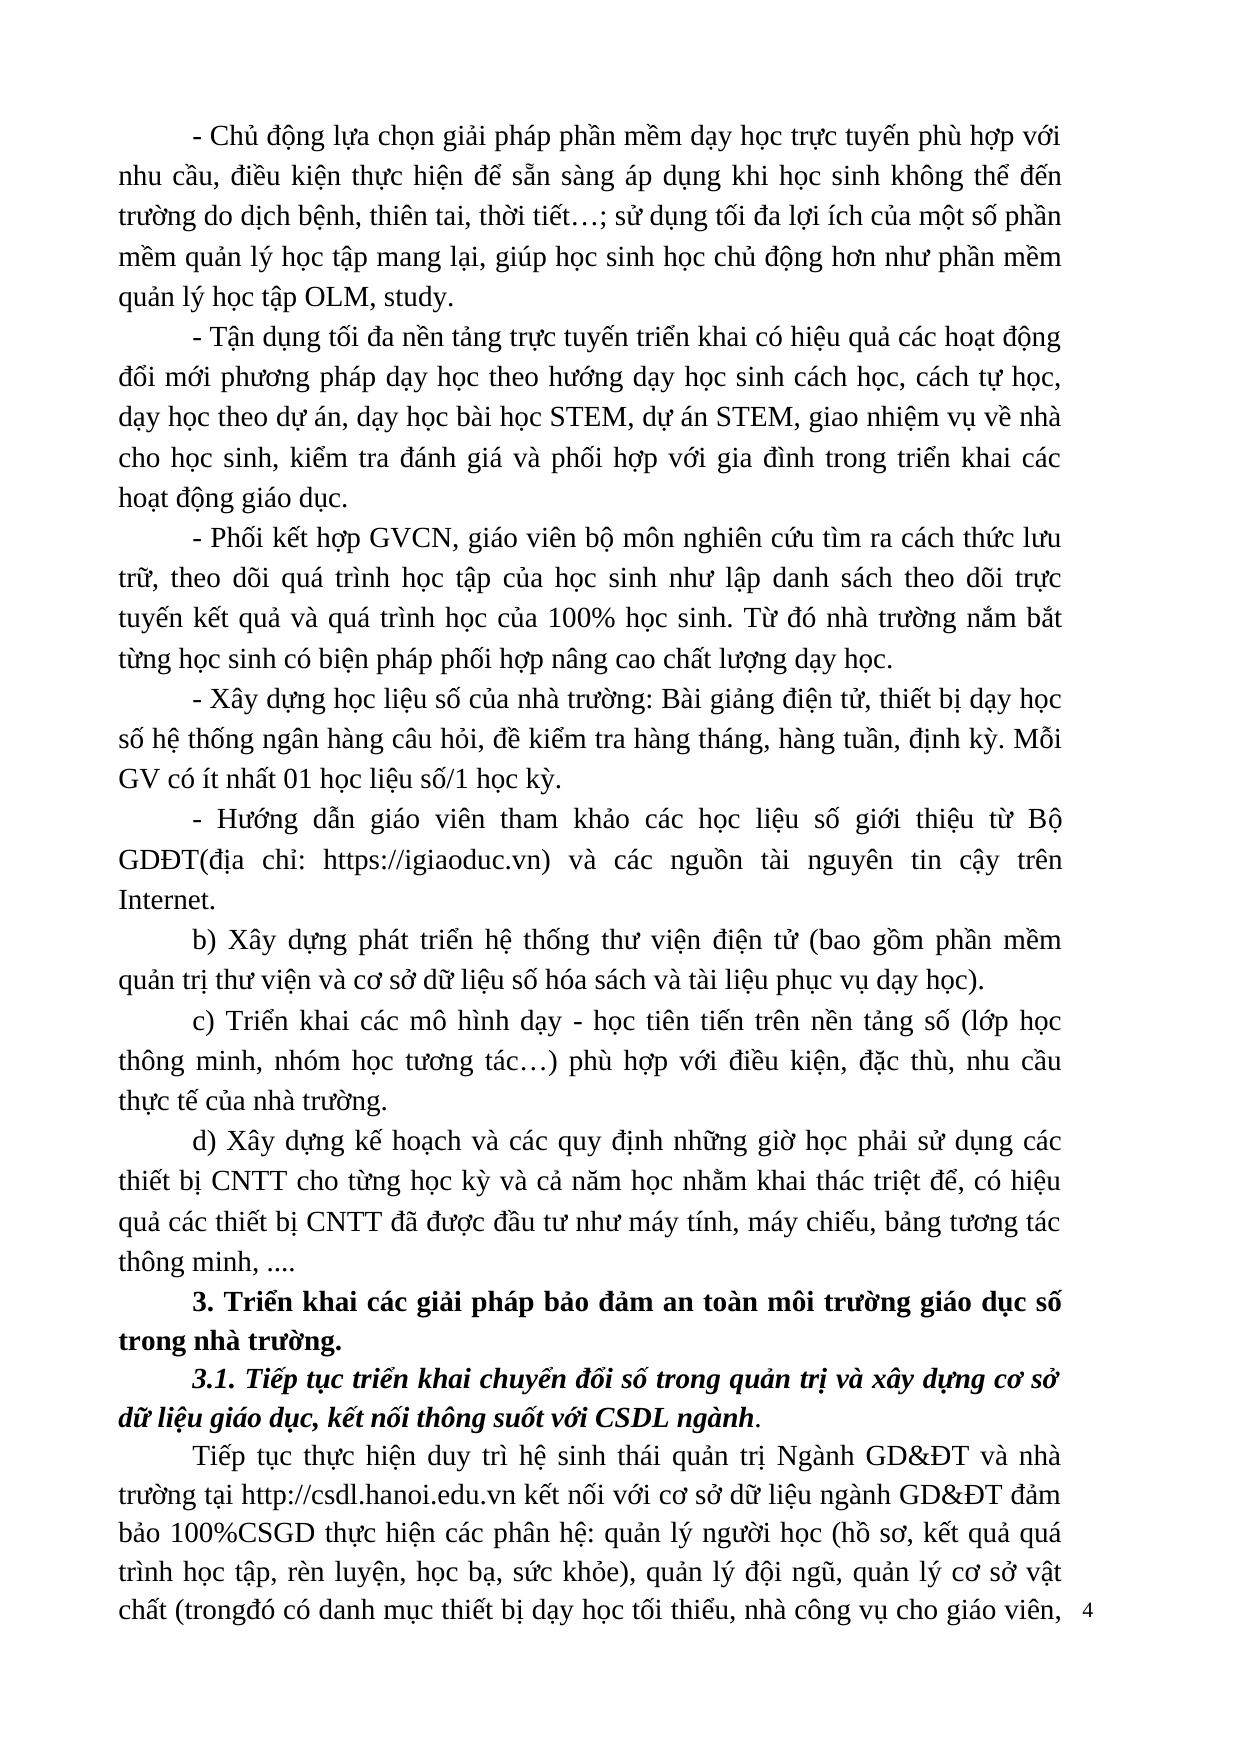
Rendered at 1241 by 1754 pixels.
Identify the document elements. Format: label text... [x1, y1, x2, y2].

text b) Xây dựng phát triển hệ thống thư viện điện tử (bao gồm phần mềm quản trị thư viện và cơ sở dữ liệu số hóa sách và tài liệu phục vụ dạy học). [118, 922, 1063, 996]
text 3. Triển khai các giải pháp bảo đảm an toàn môi trường giáo dục số trong nhà trường. [118, 1284, 1063, 1356]
text c) Triển khai các mô hình dạy - học tiên tiến trên nền tảng số (lớp học thông minh, nhóm học tương tác…) phù hợp với điều kiện, đặc thù, nhu cầu thực tế của nhà trường. [118, 1003, 1063, 1117]
text - Tận dụng tối đa nền tảng trực tuyến triển khai có hiệu quả các hoạt động đổi mới phương pháp dạy học theo hướng dạy học sinh cách học, cách tự học, dạy học theo dự án, dạy học bài học STEM, dự án STEM, giao nhiệm vụ về nhà cho học sinh, kiểm tra đánh giá và phối hợp với gia đình trong triển khai các hoạt động giáo dục. [118, 319, 1063, 513]
text 3.1. Tiếp tục triển khai chuyển đổi số trong quản trị và xây dựng cơ sở dữ liệu giáo dục, kết nối thông suốt với CSDL ngành. [118, 1361, 1063, 1433]
text - Xây dựng học liệu số của nhà trường: Bài giảng điện tử, thiết bị dạy học số hệ thống ngân hàng câu hỏi, đề kiểm tra hàng tháng, hàng tuần, định kỳ. Mỗi GV có ít nhất 01 học liệu số/1 học kỳ. [118, 681, 1063, 795]
text - Chủ động lựa chọn giải pháp phần mềm dạy học trực tuyến phù hợp với nhu cầu, điều kiện thực hiện để sẵn sàng áp dụng khi học sinh không thể đến trường do dịch bệnh, thiên tai, thời tiết…; sử dụng tối đa lợi ích của một số phần mềm quản lý học tập mang lại, giúp học sinh học chủ động hơn như phần mềm quản lý học tập OLM, study. [118, 118, 1063, 312]
text - Phối kết hợp GVCN, giáo viên bộ môn nghiên cứu tìm ra cách thức lưu trữ, theo dõi quá trình học tập của học sinh như lập danh sách theo dõi trực tuyến kết quả và quá trình học của 100% học sinh. Từ đó nhà trường nắm bắt từng học sinh có biện pháp phối hợp nâng cao chất lượng dạy học. [118, 520, 1063, 674]
text - Hướng dẫn giáo viên tham khảo các học liệu số giới thiệu từ Bộ GDĐT(địa chỉ: https://igiaoduc.vn) và các nguồn tài nguyên tin cậy trên Internet. [118, 802, 1063, 916]
text d) Xây dựng kế hoạch và các quy định những giờ học phải sử dụng các thiết bị CNTT cho từng học kỳ và cả năm học nhằm khai thác triệt để, có hiệu quả các thiết bị CNTT đã được đầu tư như máy tính, máy chiếu, bảng tương tác thông minh, .... [118, 1123, 1063, 1277]
